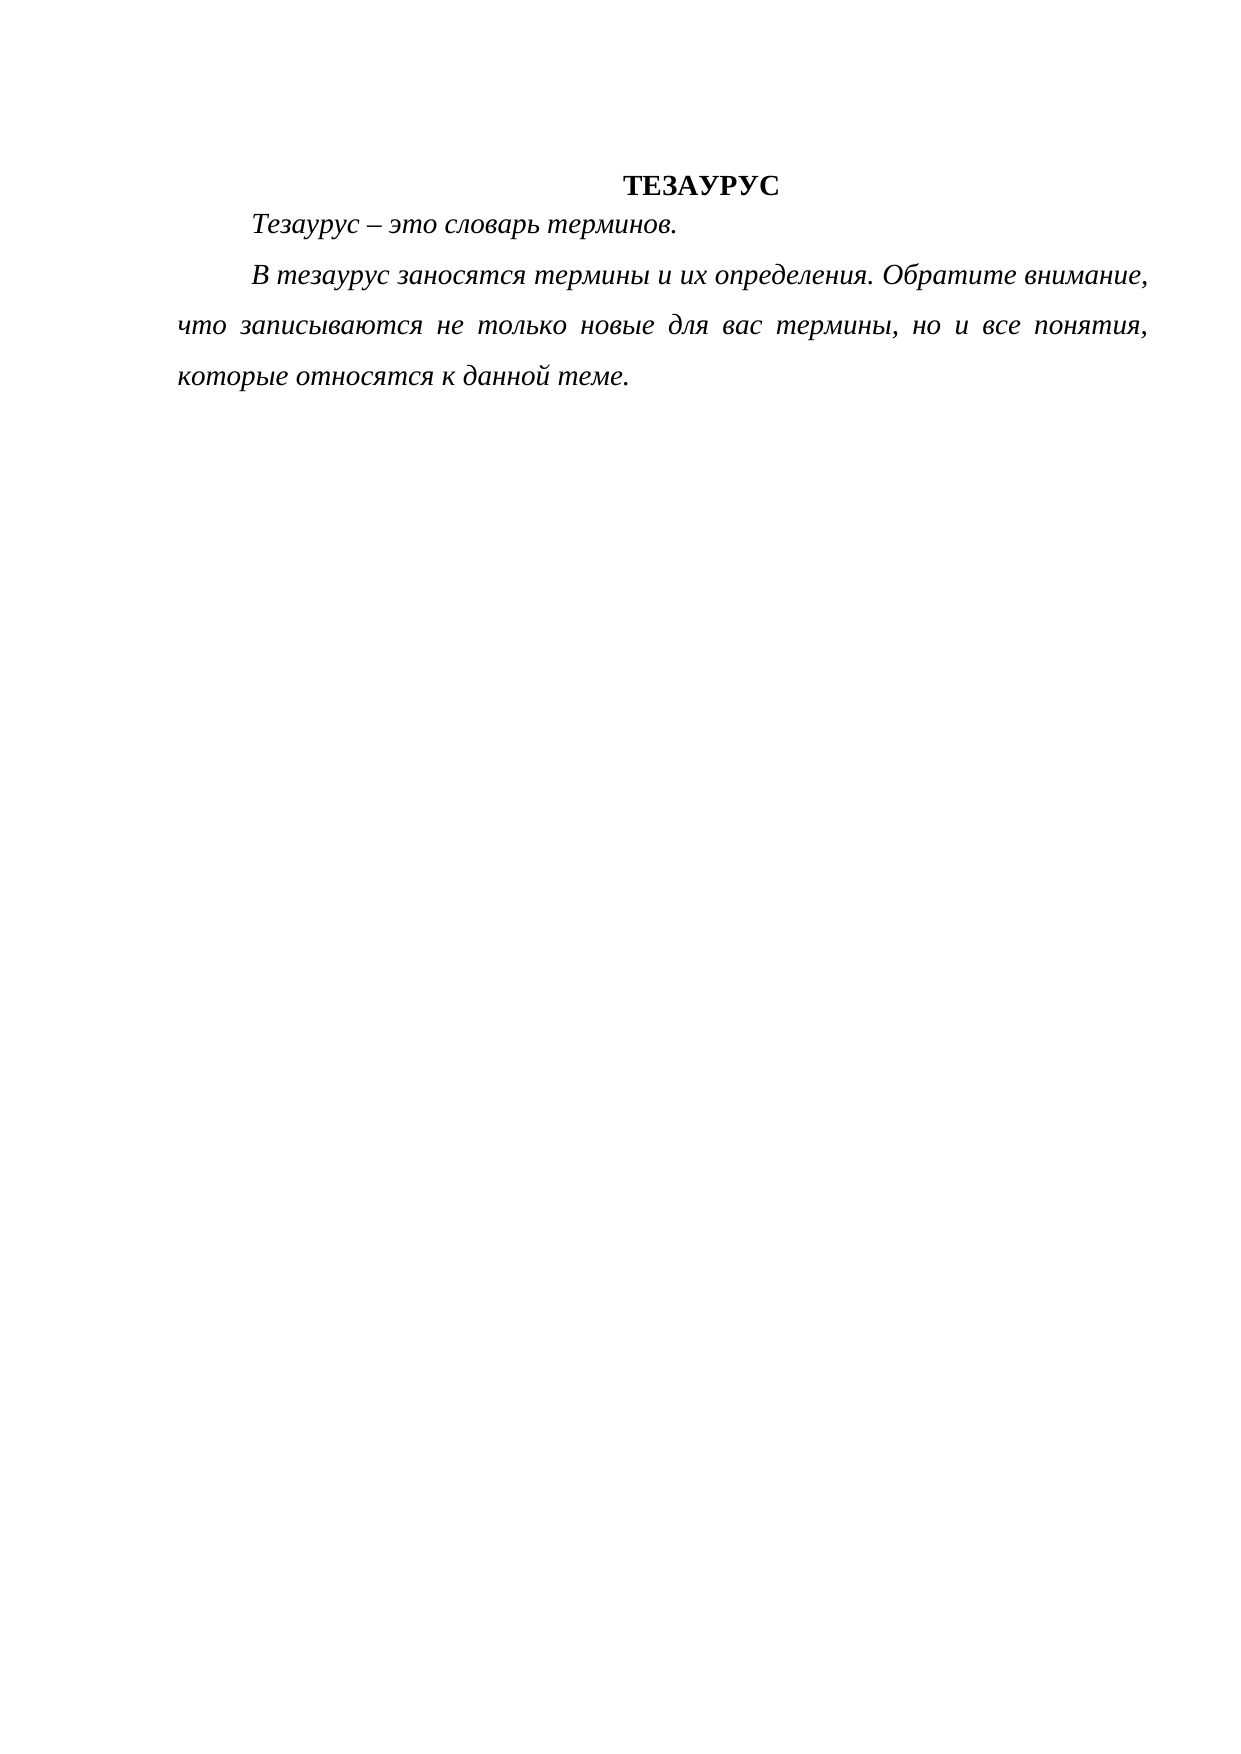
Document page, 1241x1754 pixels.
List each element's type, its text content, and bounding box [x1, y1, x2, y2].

text Тезаурус – это словарь терминов. [177, 207, 1152, 240]
text ТЕЗАУРУС [177, 168, 1152, 202]
text В тезаурус заносятся термины и их определения. Обратите внимание, что записываются не только новые для вас термины, но и все понятия, которые относятся к данной теме. [177, 257, 1152, 391]
